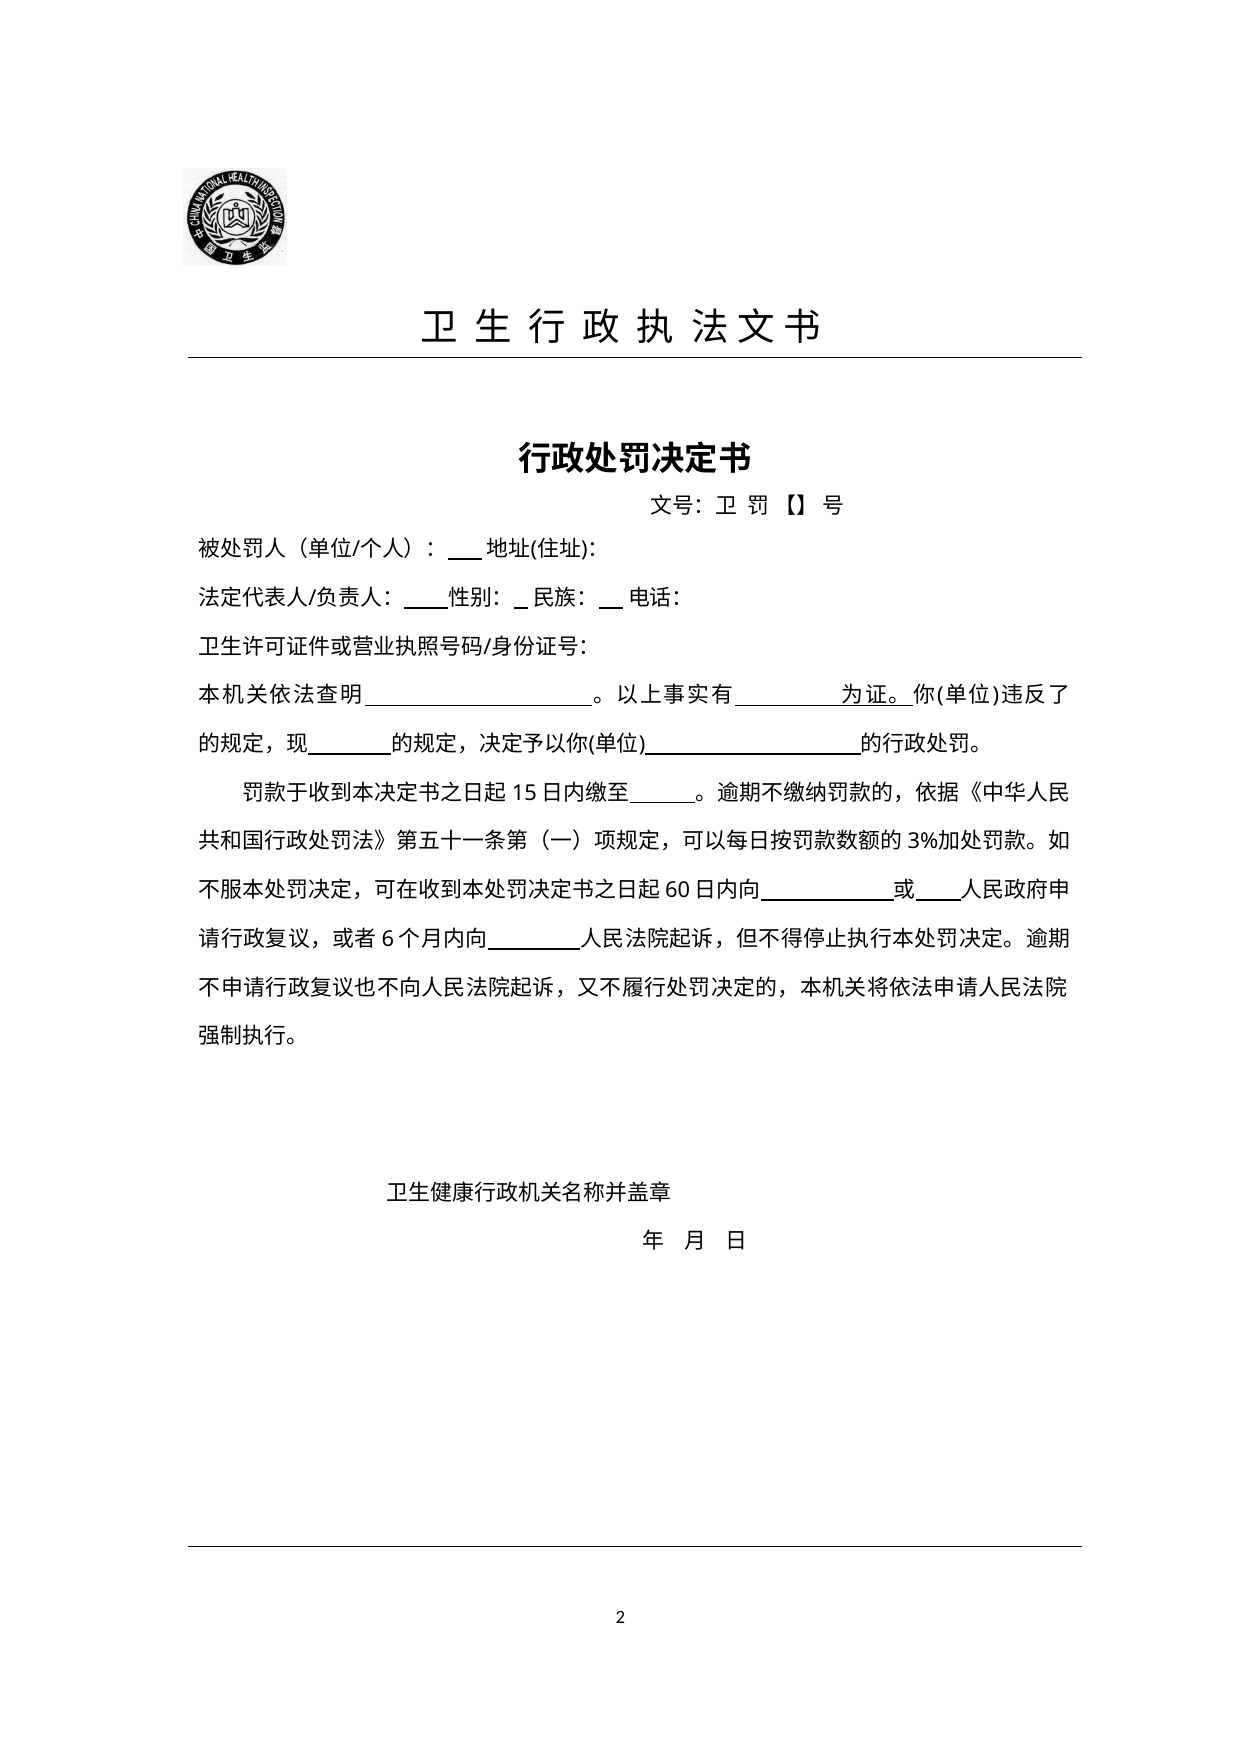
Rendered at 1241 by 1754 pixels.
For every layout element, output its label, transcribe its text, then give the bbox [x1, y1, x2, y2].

text 卫 生 行 政 执 法 文 书 [187, 162, 1053, 357]
picture [182, 168, 287, 266]
table_header 行政处罚决定书 文号：卫 罚 【】 号 被处罚人（单位/个人）： 地址(住址)： 法定代表人/负责人： 性别： 民族： 电话： 卫生许可证件或营业执照号码/身份证号： 本机关依法查明 。以上事实有 为证。你(单位)违反了 的规定，现 的规定，决定予以你(单位) 的行政处罚。 罚款于收到本决定书之日起15日内缴至 。逾期不缴纳罚款的，依据《中华人民共和国行政处罚法》第五十一条第（一）项规定，可以每日按罚款数额的3%加处罚款。如不服本处罚决定，可在收到本处罚决定书之日起60日内向 或 人民政府申请行政复议，或者6个月内向 人民法院起诉，但不得停止执行本处罚决定。逾期不申请行政复议也不向人民法院起诉，又不履行处罚决定的，本机关将依法申请人民法院强制执行。 卫生健康行政机关名称并盖章 年 月 日 [188, 358, 1082, 1546]
